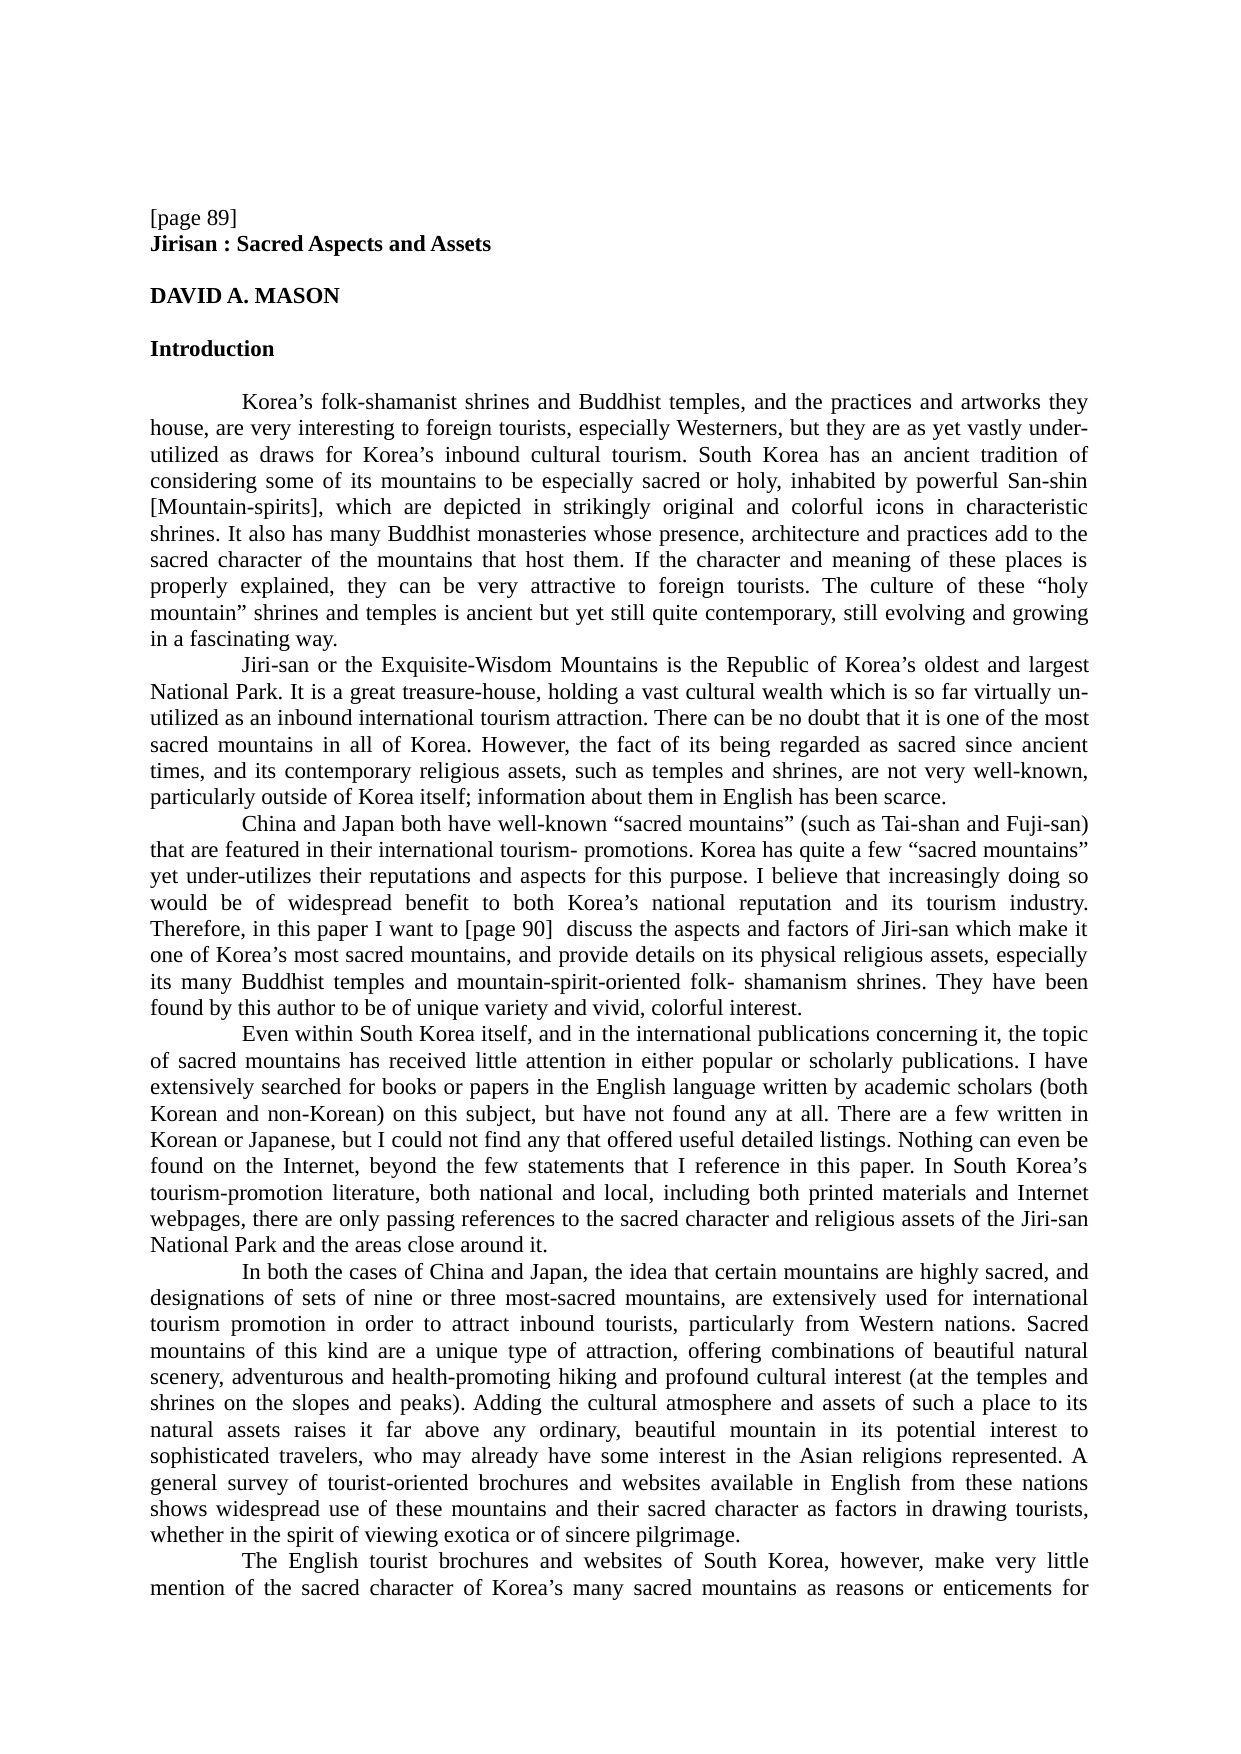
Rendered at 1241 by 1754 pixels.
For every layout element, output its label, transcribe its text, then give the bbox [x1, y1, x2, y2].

text DAVID A. MASON [150, 283, 1090, 309]
text Introduction [150, 335, 1090, 362]
text Even within South Korea itself, and in the international publications concerning it, the topic of sacred mountains has received little attention in either popular or scholarly publications. I have extensively searched for books or papers in the English language written by academic scholars (both Korean and non-Korean) on this subject, but have not found any at all. There are a few written in Korean or Japanese, but I could not find any that offered useful detailed listings. Nothing can even be found on the Internet, beyond the few statements that I reference in this paper. In South Korea’s tourism-promotion literature, both national and local, including both printed materials and Internet webpages, there are only passing references to the sacred character and religious assets of the Jiri-san National Park and the areas close around it. [150, 1021, 1090, 1258]
text Jiri-san or the Exquisite-Wisdom Mountains is the Republic of Korea’s oldest and largest National Park. It is a great treasure-house, holding a vast cultural wealth which is so far virtually un-utilized as an inbound international tourism attraction. There can be no doubt that it is one of the most sacred mountains in all of Korea. However, the fact of its being regarded as sacred since ancient times, and its contemporary religious assets, such as temples and shrines, are not very well-known, particularly outside of Korea itself; information about them in English has been scarce. [150, 652, 1090, 810]
text In both the cases of China and Japan, the idea that certain mountains are highly sacred, and designations of sets of nine or three most-sacred mountains, are extensively used for international tourism promotion in order to attract inbound tourists, particularly from Western nations. Sacred mountains of this kind are a unique type of attraction, offering combinations of beautiful natural scenery, adventurous and health-promoting hiking and profound cultural interest (at the temples and shrines on the slopes and peaks). Adding the cultural atmosphere and assets of such a place to its natural assets raises it far above any ordinary, beautiful mountain in its potential interest to sophisticated travelers, who may already have some interest in the Asian religions represented. A general survey of tourist-oriented brochures and websites available in English from these nations shows widespread use of these mountains and their sacred character as factors in drawing tourists, whether in the spirit of viewing exotica or of sincere pilgrimage. [150, 1258, 1090, 1548]
text Jirisan : Sacred Aspects and Assets [150, 230, 1090, 256]
text Korea’s folk-shamanist shrines and Buddhist temples, and the practices and artworks they house, are very interesting to foreign tourists, especially Westerners, but they are as yet vastly under-utilized as draws for Korea’s inbound cultural tourism. South Korea has an ancient tradition of considering some of its mountains to be especially sacred or holy, inhabited by powerful San-shin [Mountain-spirits], which are depicted in strikingly original and colorful icons in characteristic shrines. It also has many Buddhist monasteries whose presence, architecture and practices add to the sacred character of the mountains that host them. If the character and meaning of these places is properly explained, they can be very attractive to foreign tourists. The culture of these “holy mountain” shrines and temples is ancient but yet still quite contemporary, still evolving and growing in a fascinating way. [150, 388, 1090, 652]
text China and Japan both have well-known “sacred mountains” (such as Tai-shan and Fuji-san) that are featured in their international tourism- promotions. Korea has quite a few “sacred mountains” yet under-utilizes their reputations and aspects for this purpose. I believe that increasingly doing so would be of widespread benefit to both Korea’s national reputation and its tourism industry. Therefore, in this paper I want to [page 90] discuss the aspects and factors of Jiri-san which make it one of Korea’s most sacred mountains, and provide details on its physical religious assets, especially its many Buddhist temples and mountain-spirit-oriented folk- shamanism shrines. They have been found by this author to be of unique variety and vivid, colorful interest. [150, 810, 1090, 1021]
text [150, 1548, 1090, 1600]
text [page 89] [150, 203, 1090, 230]
